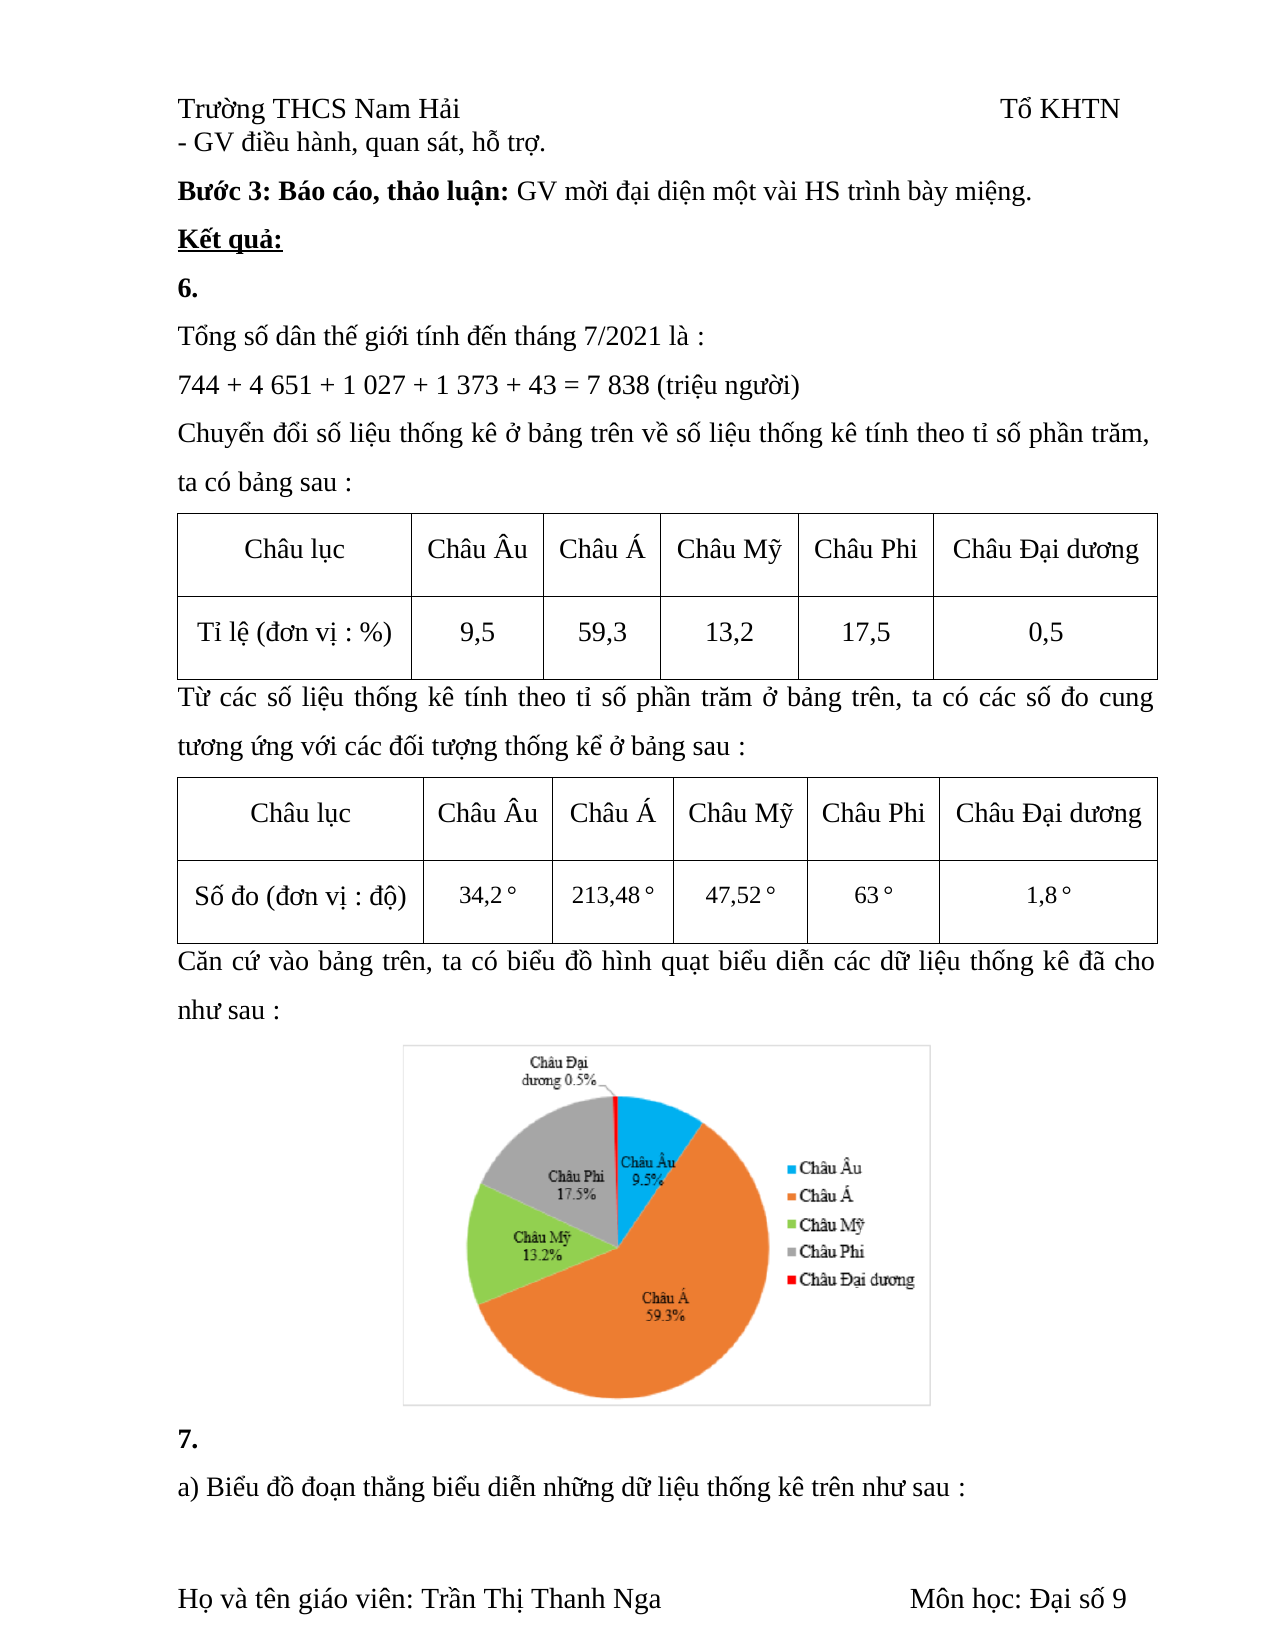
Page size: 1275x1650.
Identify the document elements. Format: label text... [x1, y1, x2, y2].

table_header Châu Mỹ [674, 778, 807, 860]
text a) Biểu đồ đoạn thẳng biểu diễn những dữ liệu thống kê trên như sau : [177, 1470, 1157, 1503]
text Căn cứ vào bảng trên, ta có biểu đồ hình quạt biểu diễn các dữ liệu thống kê đã cho như sau : [177, 944, 1157, 1025]
table_cell Tỉ lệ (đơn vị : %) [178, 597, 411, 679]
picture [402, 1041, 932, 1408]
table_header Châu Á [544, 514, 660, 596]
text Chuyển đổi số liệu thống kê ở bảng trên về số liệu thống kê tính theo tỉ số phần trăm, ta có bảng sau : [177, 416, 1152, 497]
text 7. [177, 1422, 1157, 1454]
table_header Châu lục [178, 514, 411, 596]
table_cell [674, 861, 807, 943]
table_header Châu Mỹ [661, 514, 798, 596]
table_cell Số đo (đơn vị : độ) [178, 861, 423, 943]
table_header Châu Đại dương [934, 514, 1157, 596]
table_cell [808, 861, 939, 943]
table_header Châu Phi [799, 514, 933, 596]
table_cell [424, 861, 552, 943]
table_header Châu Phi [808, 778, 939, 860]
text Bước 3: Báo cáo, thảo luận: GV mời đại diện một vài HS trình bày miệng. [177, 173, 1157, 206]
text 6. [177, 271, 1152, 303]
table_header Châu Đại dương [940, 778, 1157, 860]
table_cell 0,5 [934, 597, 1157, 679]
text 744 + 4 651 + 1 027 + 1 373 + 43 = 7 838 (triệu người) [177, 368, 1152, 400]
text Từ các số liệu thống kê tính theo tỉ số phần trăm ở bảng trên, ta có các số đo cung tương ứng với các đối tượng thống kể ở bảng sau : [177, 680, 1157, 761]
table_header Châu Âu [424, 778, 552, 860]
table_cell [940, 861, 1157, 943]
text Kết quả: [177, 222, 1157, 254]
table_cell [553, 861, 673, 943]
text Tổng số dân thế giới tính đến tháng 7/2021 là : [177, 319, 1152, 352]
table_cell 59,3 [544, 597, 660, 679]
table_cell 17,5 [799, 597, 933, 679]
table_header Châu Á [553, 778, 673, 860]
table_cell 9,5 [412, 597, 543, 679]
table_cell 13,2 [661, 597, 798, 679]
text - GV điều hành, quan sát, hỗ trợ. [177, 125, 1157, 157]
table_header Châu lục [178, 778, 423, 860]
table_header Châu Âu [412, 514, 543, 596]
